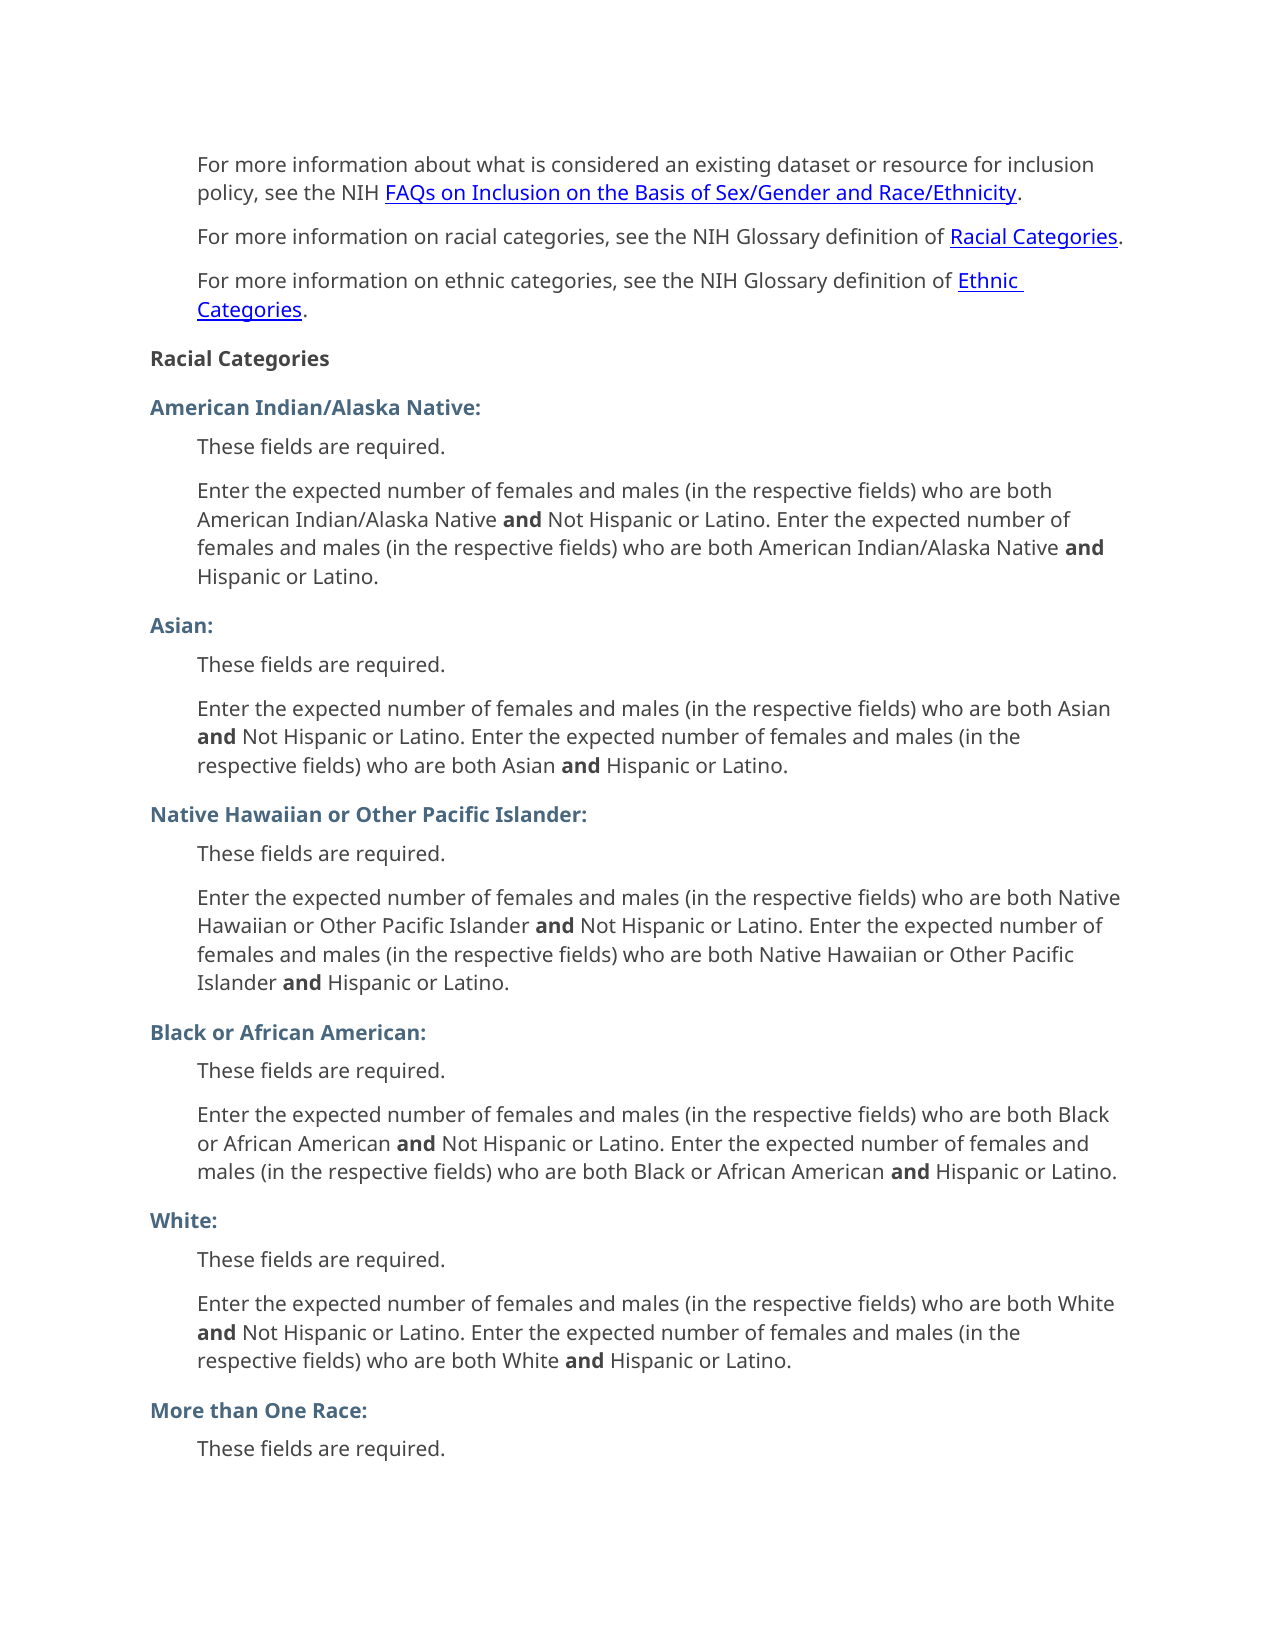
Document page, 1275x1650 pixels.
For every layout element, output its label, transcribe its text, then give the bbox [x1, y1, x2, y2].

text Racial Categories [150, 344, 1125, 373]
text These fields are required. [197, 1056, 1125, 1085]
text These fields are required. [197, 839, 1125, 867]
text These fields are required. [197, 432, 1125, 461]
text More than One Race: [150, 1396, 1125, 1424]
text For more information about what is considered an existing dataset or resource for inclusion policy, see the NIH FAQs on Inclusion on the Basis of Sex/Gender and Race/Ethnicity. [197, 150, 1125, 207]
text Enter the expected number of females and males (in the respective fields) who are both Asian and Not Hispanic or Latino. Enter the expected number of females and males (in the respective fields) who are both Asian and Hispanic or Latino. [197, 694, 1125, 779]
text Enter the expected number of females and males (in the respective fields) who are both Black or African American and Not Hispanic or Latino. Enter the expected number of females and males (in the respective fields) who are both Black or African American and Hispanic or Latino. [197, 1101, 1125, 1186]
text Black or African American: [150, 1018, 1125, 1046]
text Enter the expected number of females and males (in the respective fields) who are both American Indian/Alaska Native and Not Hispanic or Latino. Enter the expected number of females and males (in the respective fields) who are both American Indian/Alaska Native and Hispanic or Latino. [197, 476, 1125, 590]
text Enter the expected number of females and males (in the respective fields) who are both White and Not Hispanic or Latino. Enter the expected number of females and males (in the respective fields) who are both White and Hispanic or Latino. [197, 1289, 1125, 1375]
text These fields are required. [197, 1246, 1125, 1274]
text These fields are required. [197, 650, 1125, 678]
text Native Hawaiian or Other Pacific Islander: [150, 800, 1125, 828]
text For more information on ethnic categories, see the NIH Glossary definition of Ethnic Categories. [197, 267, 1125, 323]
text These fields are required. [197, 1434, 1125, 1463]
text White: [150, 1207, 1125, 1235]
text American Indian/Alaska Native: [150, 393, 1125, 422]
text Asian: [150, 611, 1125, 639]
text For more information on racial categories, see the NIH Glossary definition of Racial Categories. [197, 222, 1125, 251]
text Enter the expected number of females and males (in the respective fields) who are both Native Hawaiian or Other Pacific Islander and Not Hispanic or Latino. Enter the expected number of females and males (in the respective fields) who are both Native Hawaiian or Other Pacific Islander and Hispanic or Latino. [197, 883, 1125, 997]
